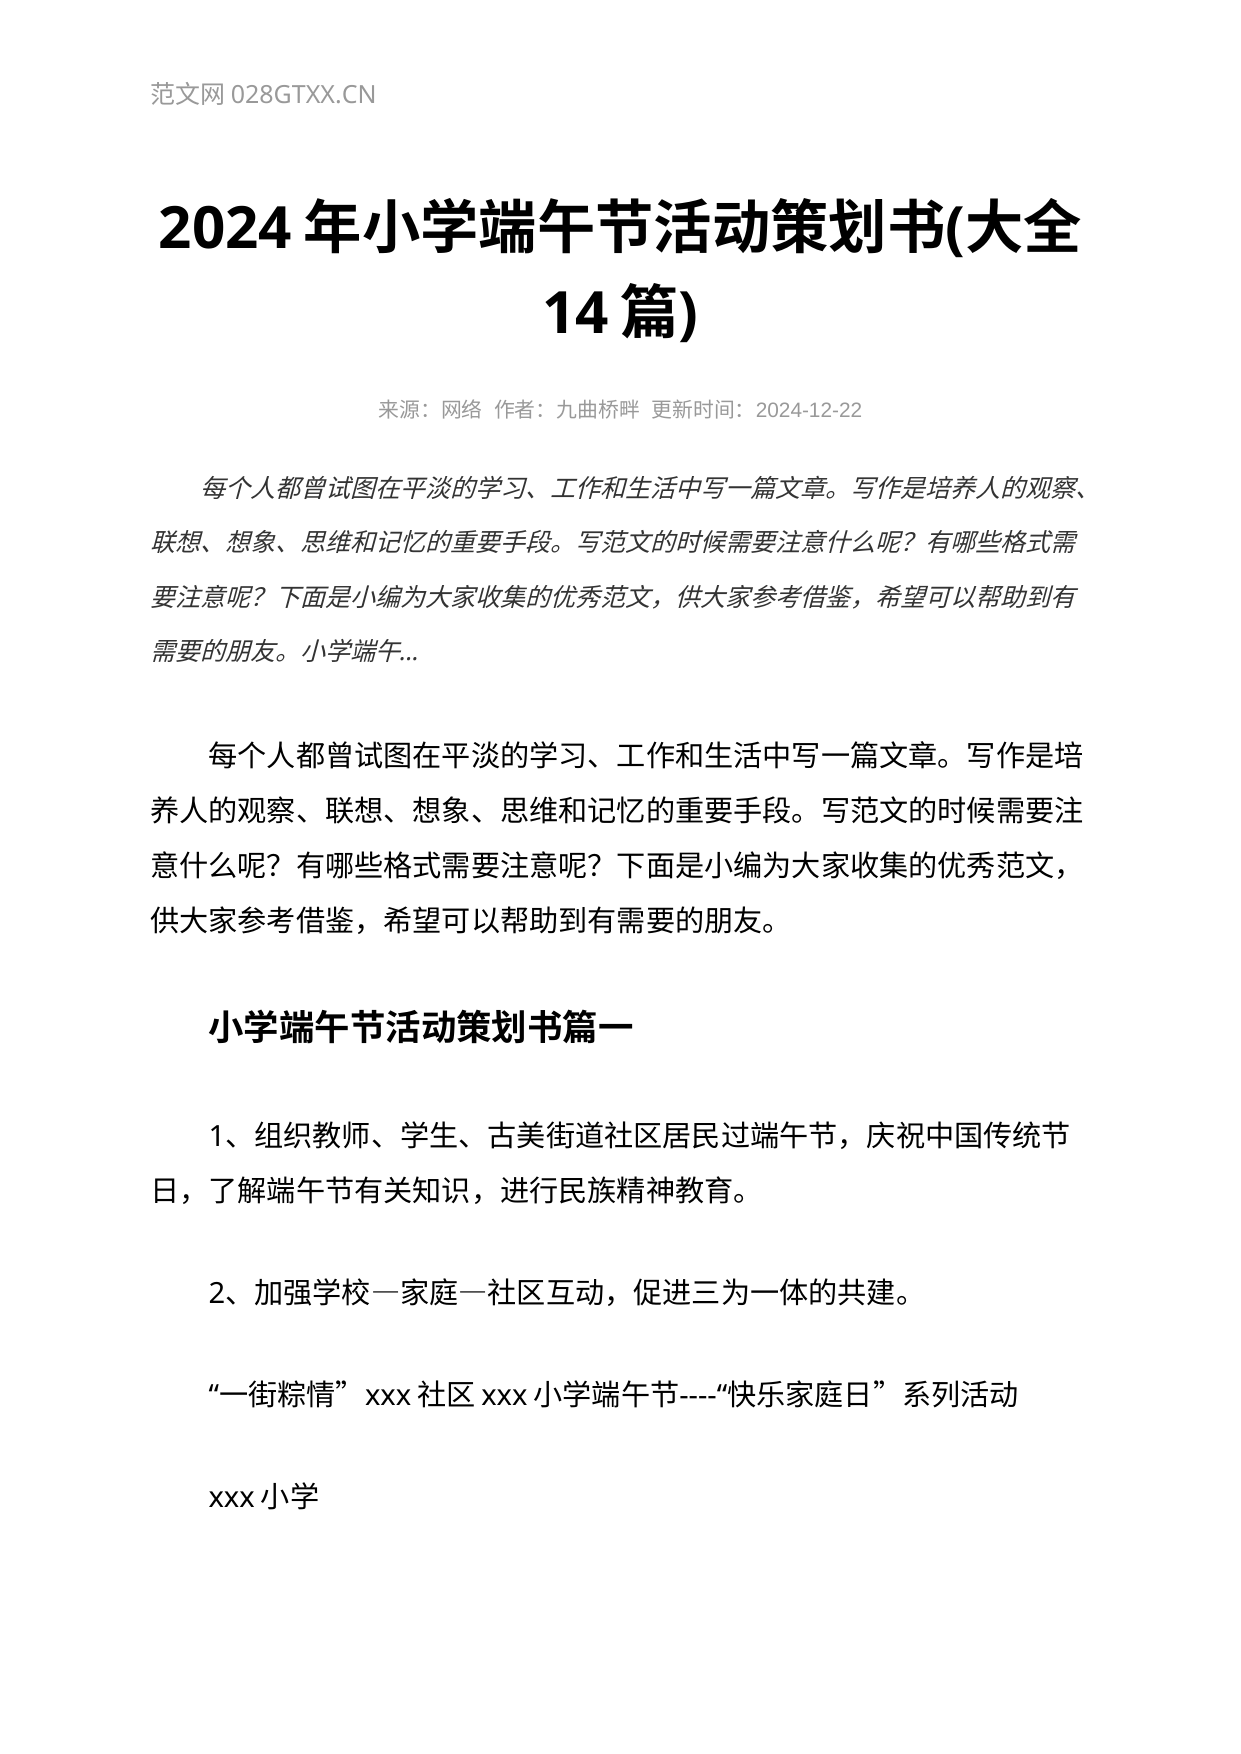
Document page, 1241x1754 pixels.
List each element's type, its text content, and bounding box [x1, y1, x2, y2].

text 每个人都曾试图在平淡的学习、工作和生活中写一篇文章。写作是培养人的观察、联想、想象、思维和记忆的重要手段。写范文的时候需要注意什么呢？有哪些格式需要注意呢？下面是小编为大家收集的优秀范文，供大家参考借鉴，希望可以帮助到有需要的朋友。 [150, 733, 1090, 940]
text 1、组织教师、学生、古美街道社区居民过端午节，庆祝中国传统节日，了解端午节有关知识，进行民族精神教育。 [150, 1113, 1090, 1210]
text 小学端午节活动策划书篇一 [150, 999, 1090, 1051]
text 每个人都曾试图在平淡的学习、工作和生活中写一篇文章。写作是培养人的观察、联想、想象、思维和记忆的重要手段。写范文的时候需要注意什么呢？有哪些格式需要注意呢？下面是小编为大家收集的优秀范文，供大家参考借鉴，希望可以帮助到有需要的朋友。小学端午... [150, 468, 1090, 668]
text “一街粽情”xxx社区xxx小学端午节----“快乐家庭日”系列活动 [150, 1372, 1090, 1414]
subtitle 2024年小学端午节活动策划书(大全14篇) [150, 181, 1090, 351]
text 2、加强学校—家庭—社区互动，促进三为一体的共建。 [150, 1269, 1090, 1312]
text xxx小学 [150, 1473, 1090, 1516]
text 来源：网络 作者：九曲桥畔 更新时间：2024-12-22 [150, 398, 1090, 422]
